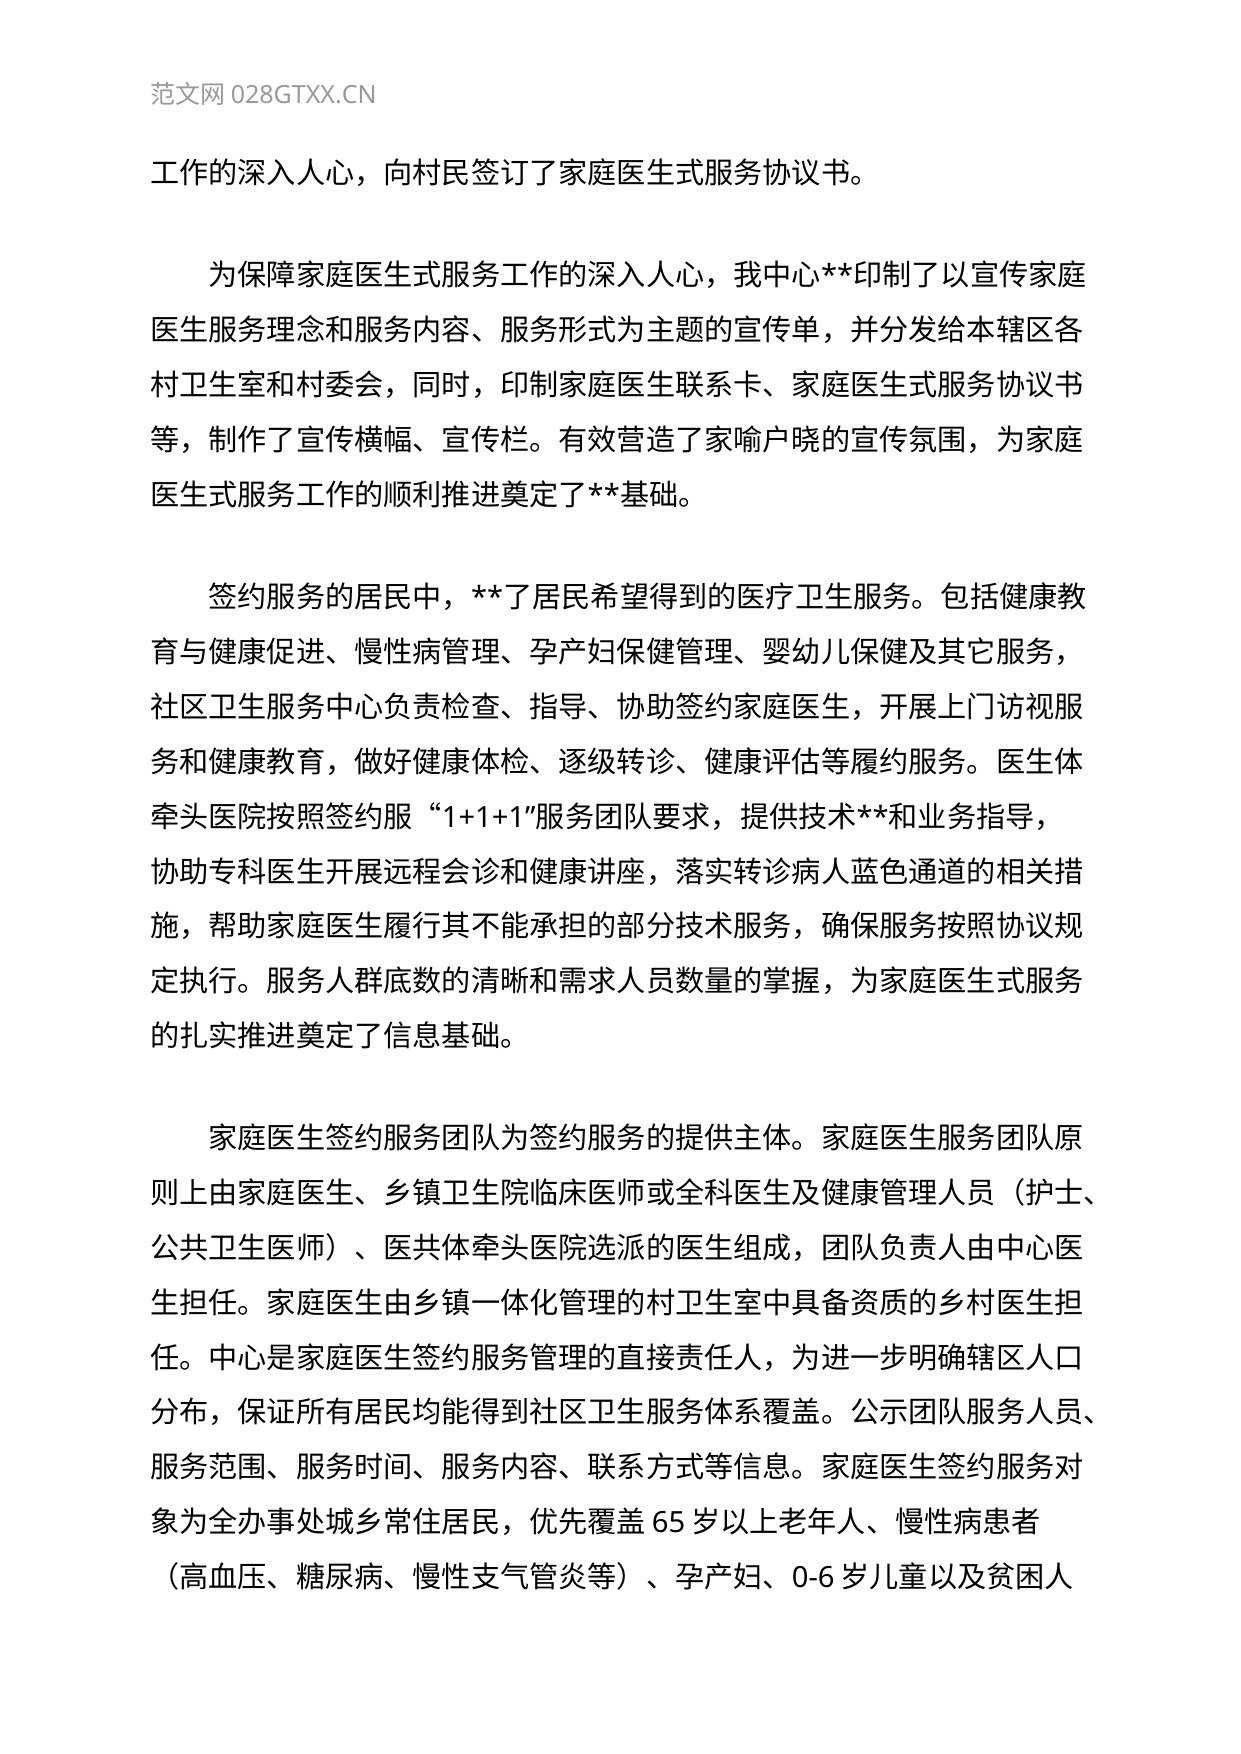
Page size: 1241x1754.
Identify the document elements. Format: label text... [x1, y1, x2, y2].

text 签约服务的居民中，**了居民希望得到的医疗卫生服务。包括健康教育与健康促进、慢性病管理、孕产妇保健管理、婴幼儿保健及其它服务，社区卫生服务中心负责检查、指导、协助签约家庭医生，开展上门访视服务和健康教育，做好健康体检、逐级转诊、健康评估等履约服务。医生体牵头医院按照签约服“1+1+1”服务团队要求，提供技术**和业务指导，协助专科医生开展远程会诊和健康讲座，落实转诊病人蓝色通道的相关措施，帮助家庭医生履行其不能承担的部分技术服务，确保服务按照协议规定执行。服务人群底数的清晰和需求人员数量的掌握，为家庭医生式服务的扎实推进奠定了信息基础。 [150, 573, 1090, 1055]
text 为保障家庭医生式服务工作的深入人心，我中心**印制了以宣传家庭医生服务理念和服务内容、服务形式为主题的宣传单，并分发给本辖区各村卫生室和村委会，同时，印制家庭医生联系卡、家庭医生式服务协议书等，制作了宣传横幅、宣传栏。有效营造了家喻户晓的宣传氛围，为家庭医生式服务工作的顺利推进奠定了**基础。 [150, 252, 1090, 514]
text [150, 150, 1090, 192]
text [150, 1114, 1090, 1596]
